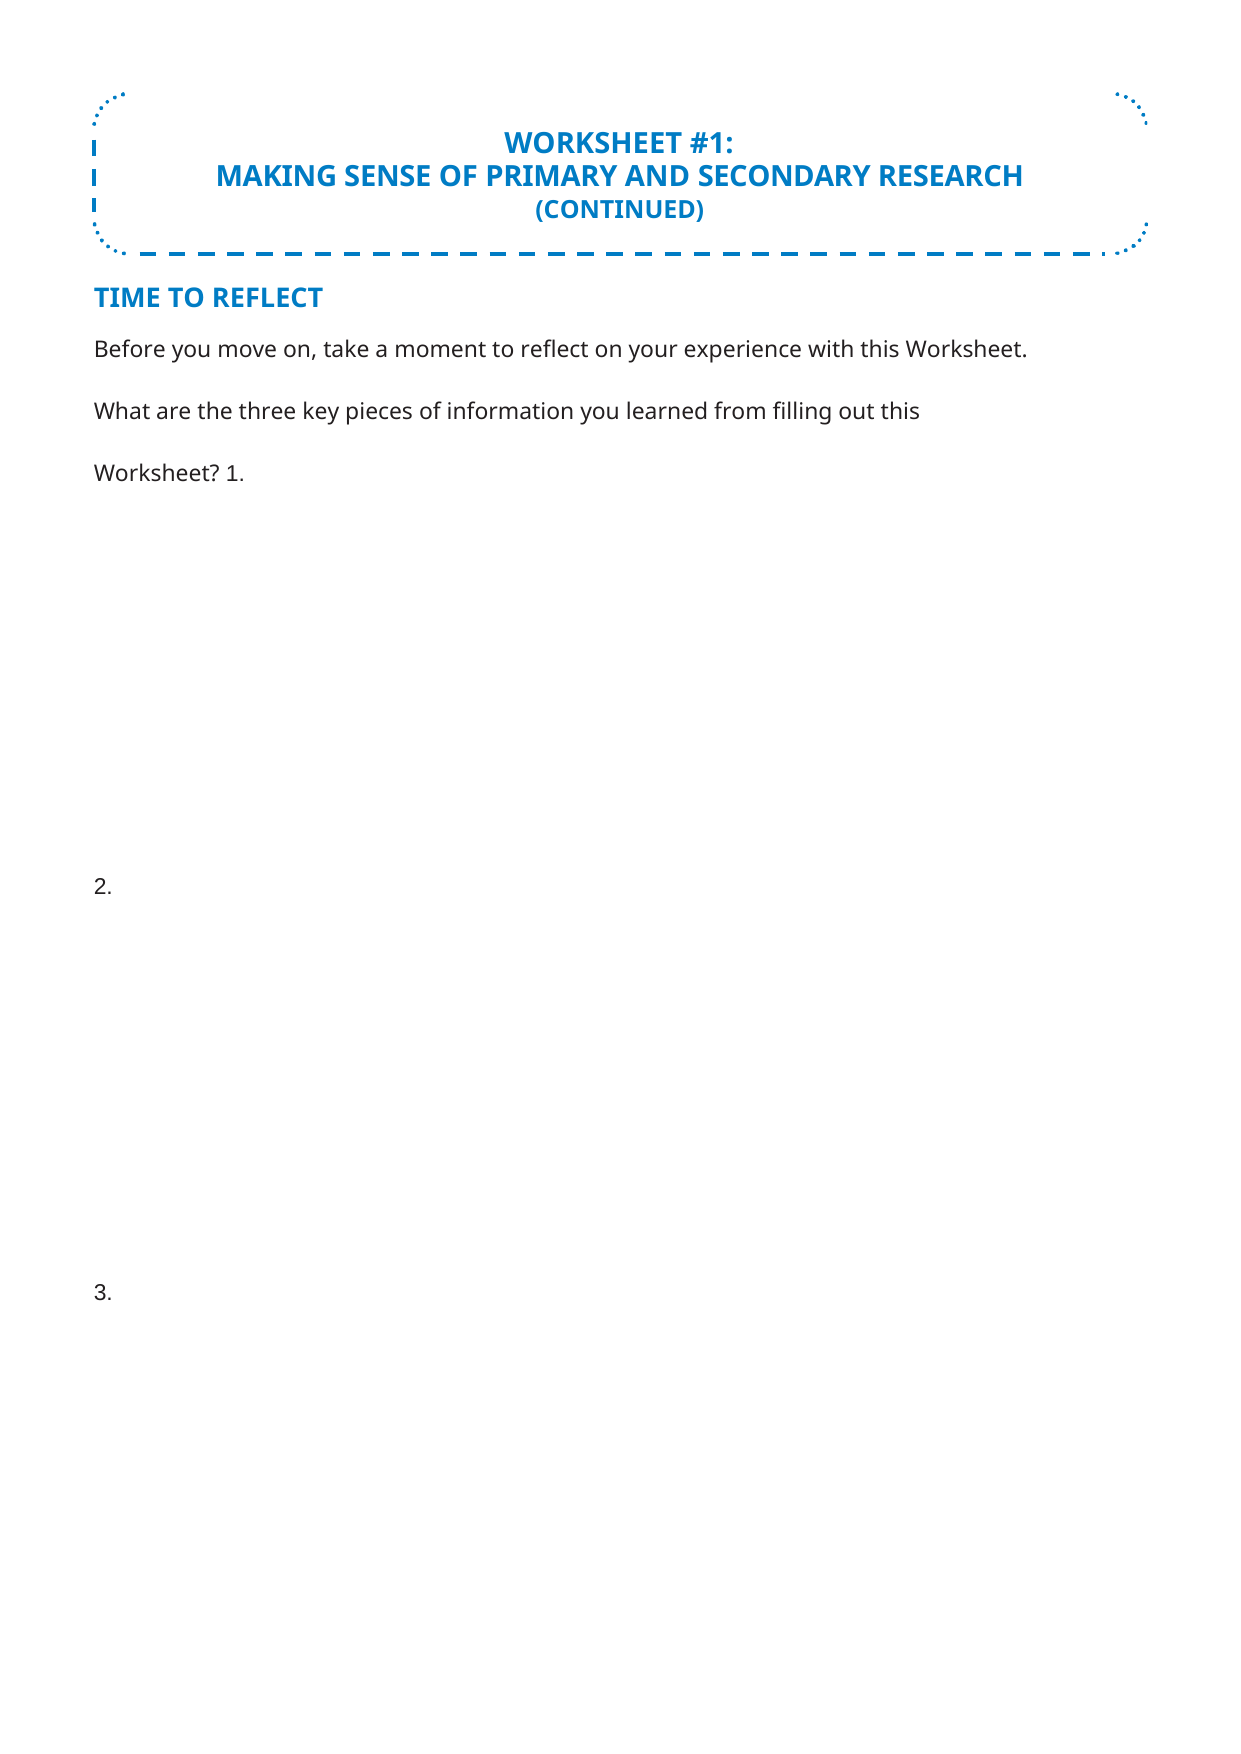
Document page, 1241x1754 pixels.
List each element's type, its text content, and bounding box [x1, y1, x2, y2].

picture [1111, 91, 1148, 125]
text 3. [93, 1279, 1122, 1306]
picture [91, 92, 125, 130]
picture [1115, 218, 1149, 255]
text TIME TO REFLECT [94, 279, 1122, 316]
picture [92, 222, 130, 256]
text 2. [93, 873, 1122, 899]
text Before you move on, take a moment to reflect on your experience with this Worksheet. What are the three key pieces of information you learned from filling out this Worksheet? 1. [93, 333, 1035, 488]
